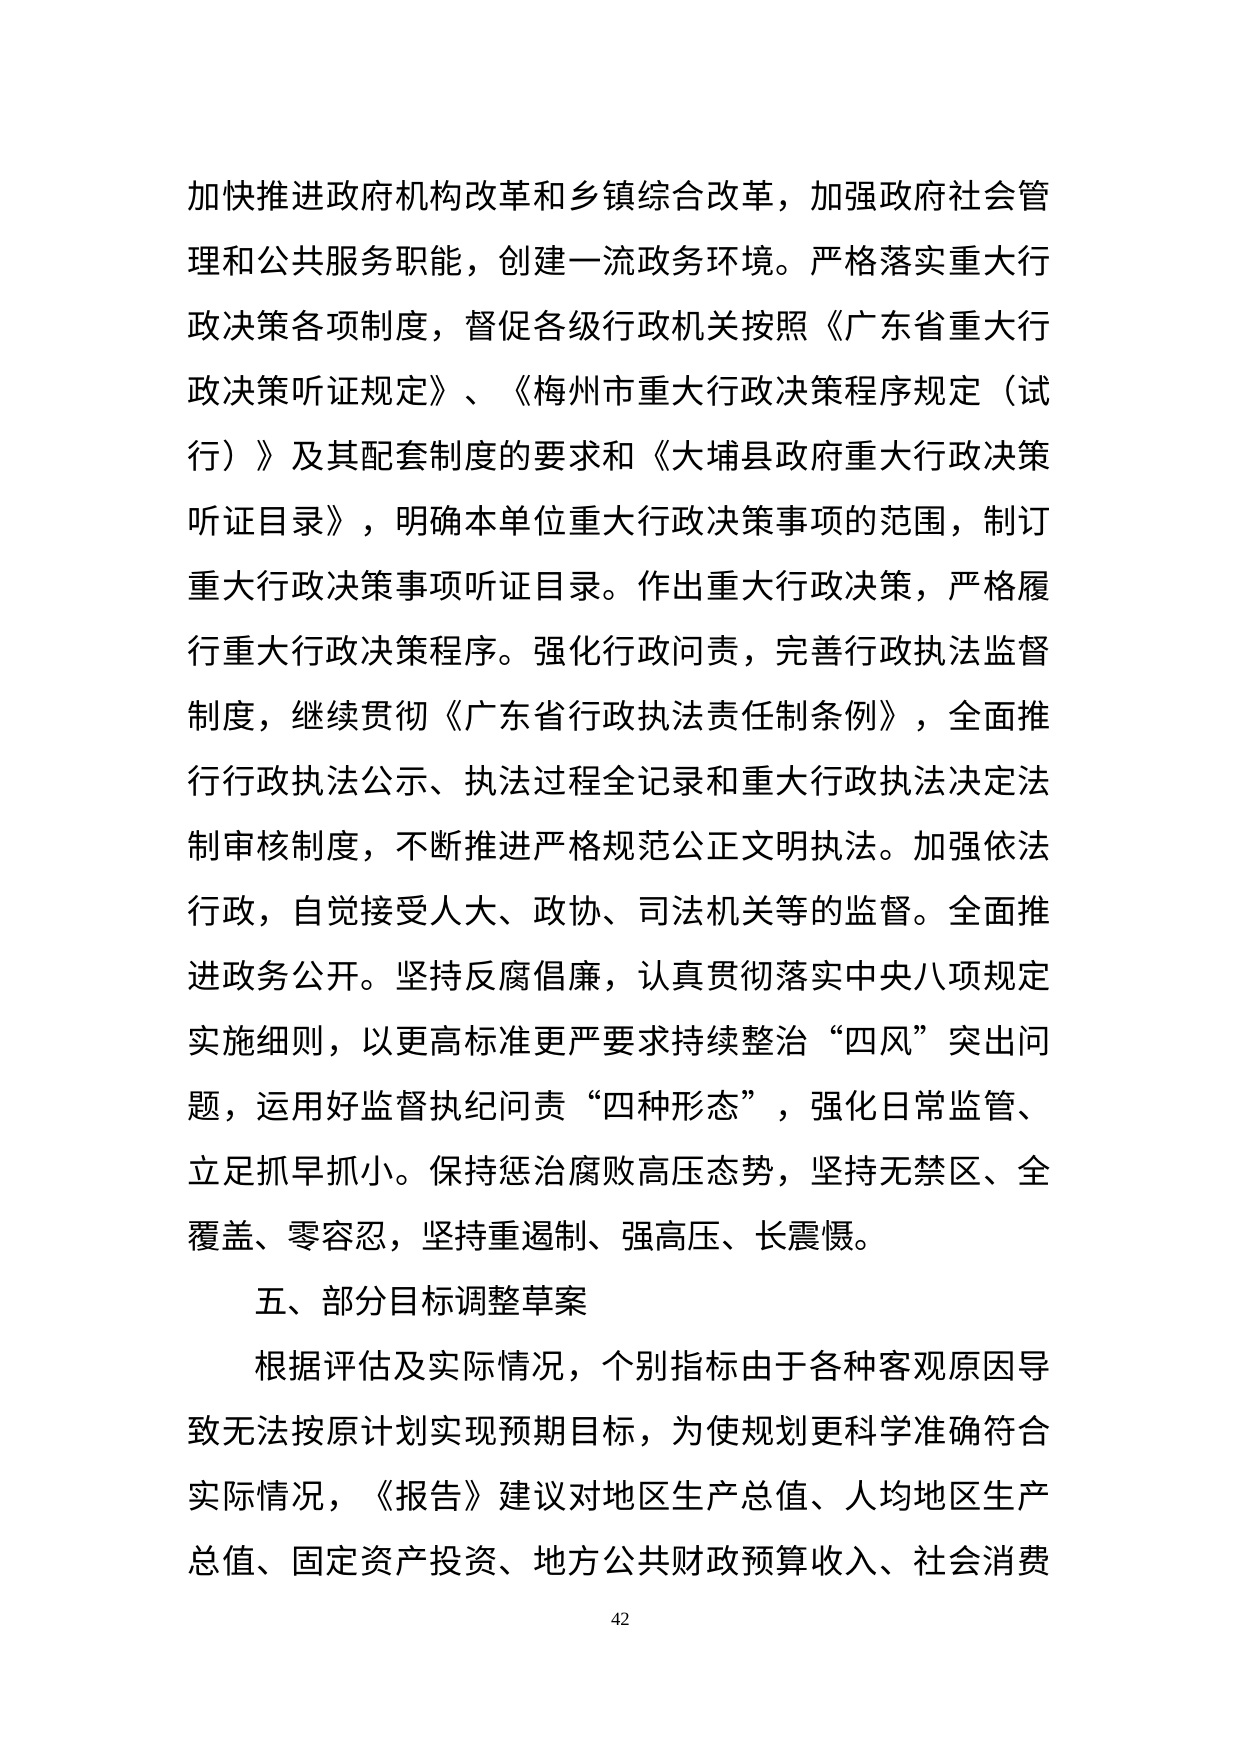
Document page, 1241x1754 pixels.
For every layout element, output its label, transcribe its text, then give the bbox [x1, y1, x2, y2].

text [187, 1332, 1053, 1592]
text 五、部分目标调整草案 [187, 1267, 1053, 1332]
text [187, 162, 1053, 1267]
